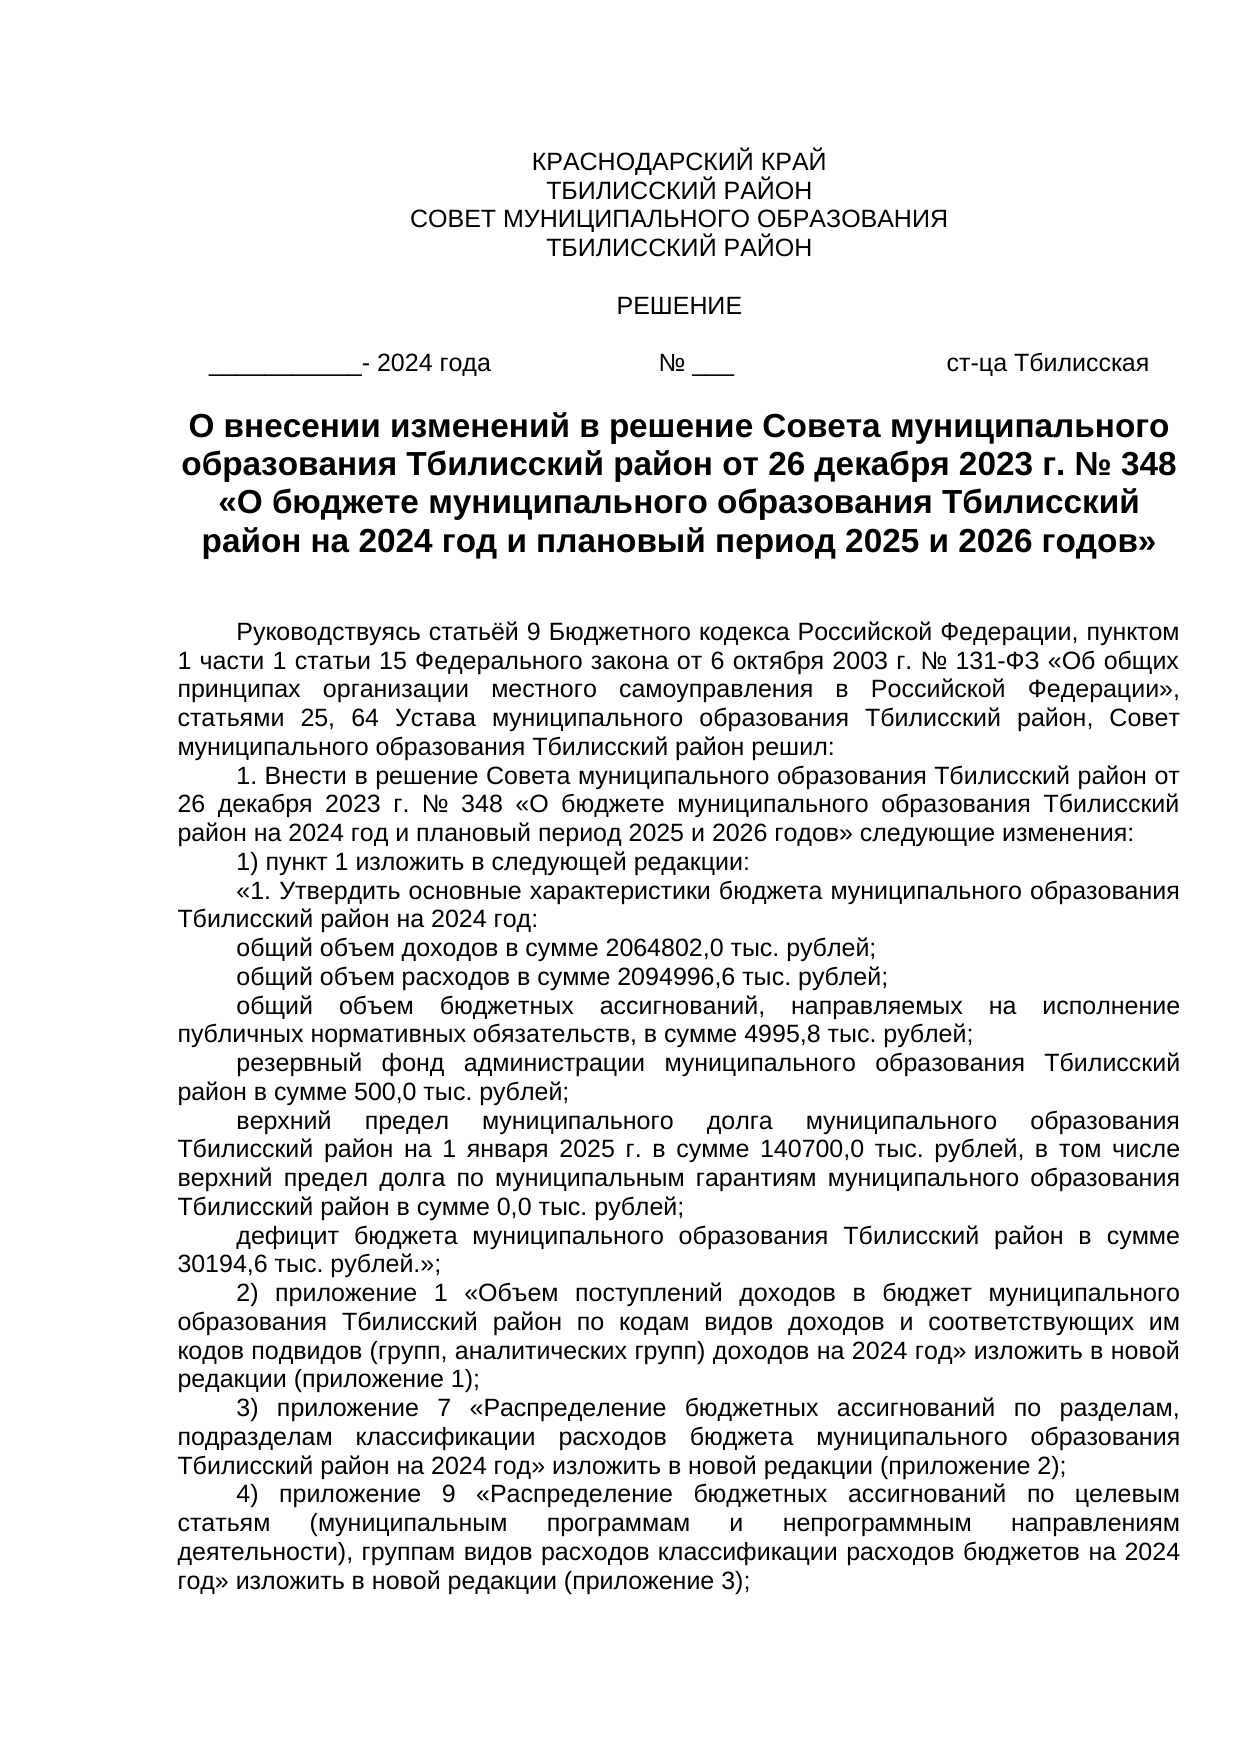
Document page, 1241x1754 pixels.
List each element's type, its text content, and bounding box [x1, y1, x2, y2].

text О внесении изменений в решение Совета муниципального образования Тбилисский район от 26 декабря 2023 г. № 348 «О бюджете муниципального образования Тбилисский район на 2024 год и плановый период 2025 и 2026 годов» [177, 406, 1181, 559]
text ТБИЛИССКИЙ РАЙОН [177, 176, 1181, 204]
text верхний предел муниципального долга муниципального образования Тбилисский район на 1 января 2025 г. в сумме 140700,0 тыс. рублей, в том числе верхний предел долга по муниципальным гарантиям муниципального образования Тбилисский район в сумме 0,0 тыс. рублей; [177, 1106, 1181, 1221]
text ТБИЛИССКИЙ РАЙОН [177, 233, 1181, 262]
text 3) приложение 7 «Распределение бюджетных ассигнований по разделам, подразделам классификации расходов бюджета муниципального образования Тбилисский район на 2024 год» изложить в новой редакции (приложение 2); [177, 1393, 1181, 1479]
text ___________- 2024 года № ___ ст-ца Тбилисская [177, 348, 1181, 377]
text КРАСНОДАРСКИЙ КРАЙ [177, 147, 1181, 176]
text 2) приложение 1 «Объем поступлений доходов в бюджет муниципального образования Тбилисский район по кодам видов доходов и соответствующих им кодов подвидов (групп, аналитических групп) доходов на 2024 год» изложить в новой редакции (приложение 1); [177, 1278, 1181, 1393]
text Руководствуясь статьёй 9 Бюджетного кодекса Российской Федерации, пунктом 1 части 1 статьи 15 Федерального закона от 6 октября 2003 г. № 131-ФЗ «Об общих принципах организации местного самоуправления в Российской Федерации», статьями 25, 64 Устава муниципального образования Тбилисский район, Совет муниципального образования Тбилисский район решил: [177, 617, 1181, 761]
text резервный фонд администрации муниципального образования Тбилисский район в сумме 500,0 тыс. рублей; [177, 1048, 1181, 1106]
text 4) приложение 9 «Распределение бюджетных ассигнований по целевым статьям (муниципальным программам и непрограммным направлениям деятельности), группам видов расходов классификации расходов бюджетов на 2024 год» изложить в новой редакции (приложение 3); [177, 1479, 1181, 1594]
text СОВЕТ МУНИЦИПАЛЬНОГО ОБРАЗОВАНИЯ [177, 204, 1181, 233]
text РЕШЕНИЕ [177, 291, 1181, 319]
text 1) пункт 1 изложить в следующей редакции: [177, 847, 1181, 876]
text общий объем бюджетных ассигнований, направляемых на исполнение публичных нормативных обязательств, в сумме 4995,8 тыс. рублей; [177, 991, 1181, 1048]
text 1. Внести в решение Совета муниципального образования Тбилисский район от 26 декабря 2023 г. № 348 «О бюджете муниципального образования Тбилисский район на 2024 год и плановый период 2025 и 2026 годов» следующие изменения: [177, 761, 1181, 847]
text общий объем доходов в сумме 2064802,0 тыс. рублей; [177, 933, 1181, 962]
text дефицит бюджета муниципального образования Тбилисский район в сумме 30194,6 тыс. рублей.»; [177, 1221, 1181, 1278]
text общий объем расходов в сумме 2094996,6 тыс. рублей; [177, 962, 1181, 991]
text «1. Утвердить основные характеристики бюджета муниципального образования Тбилисский район на 2024 год: [177, 876, 1181, 933]
